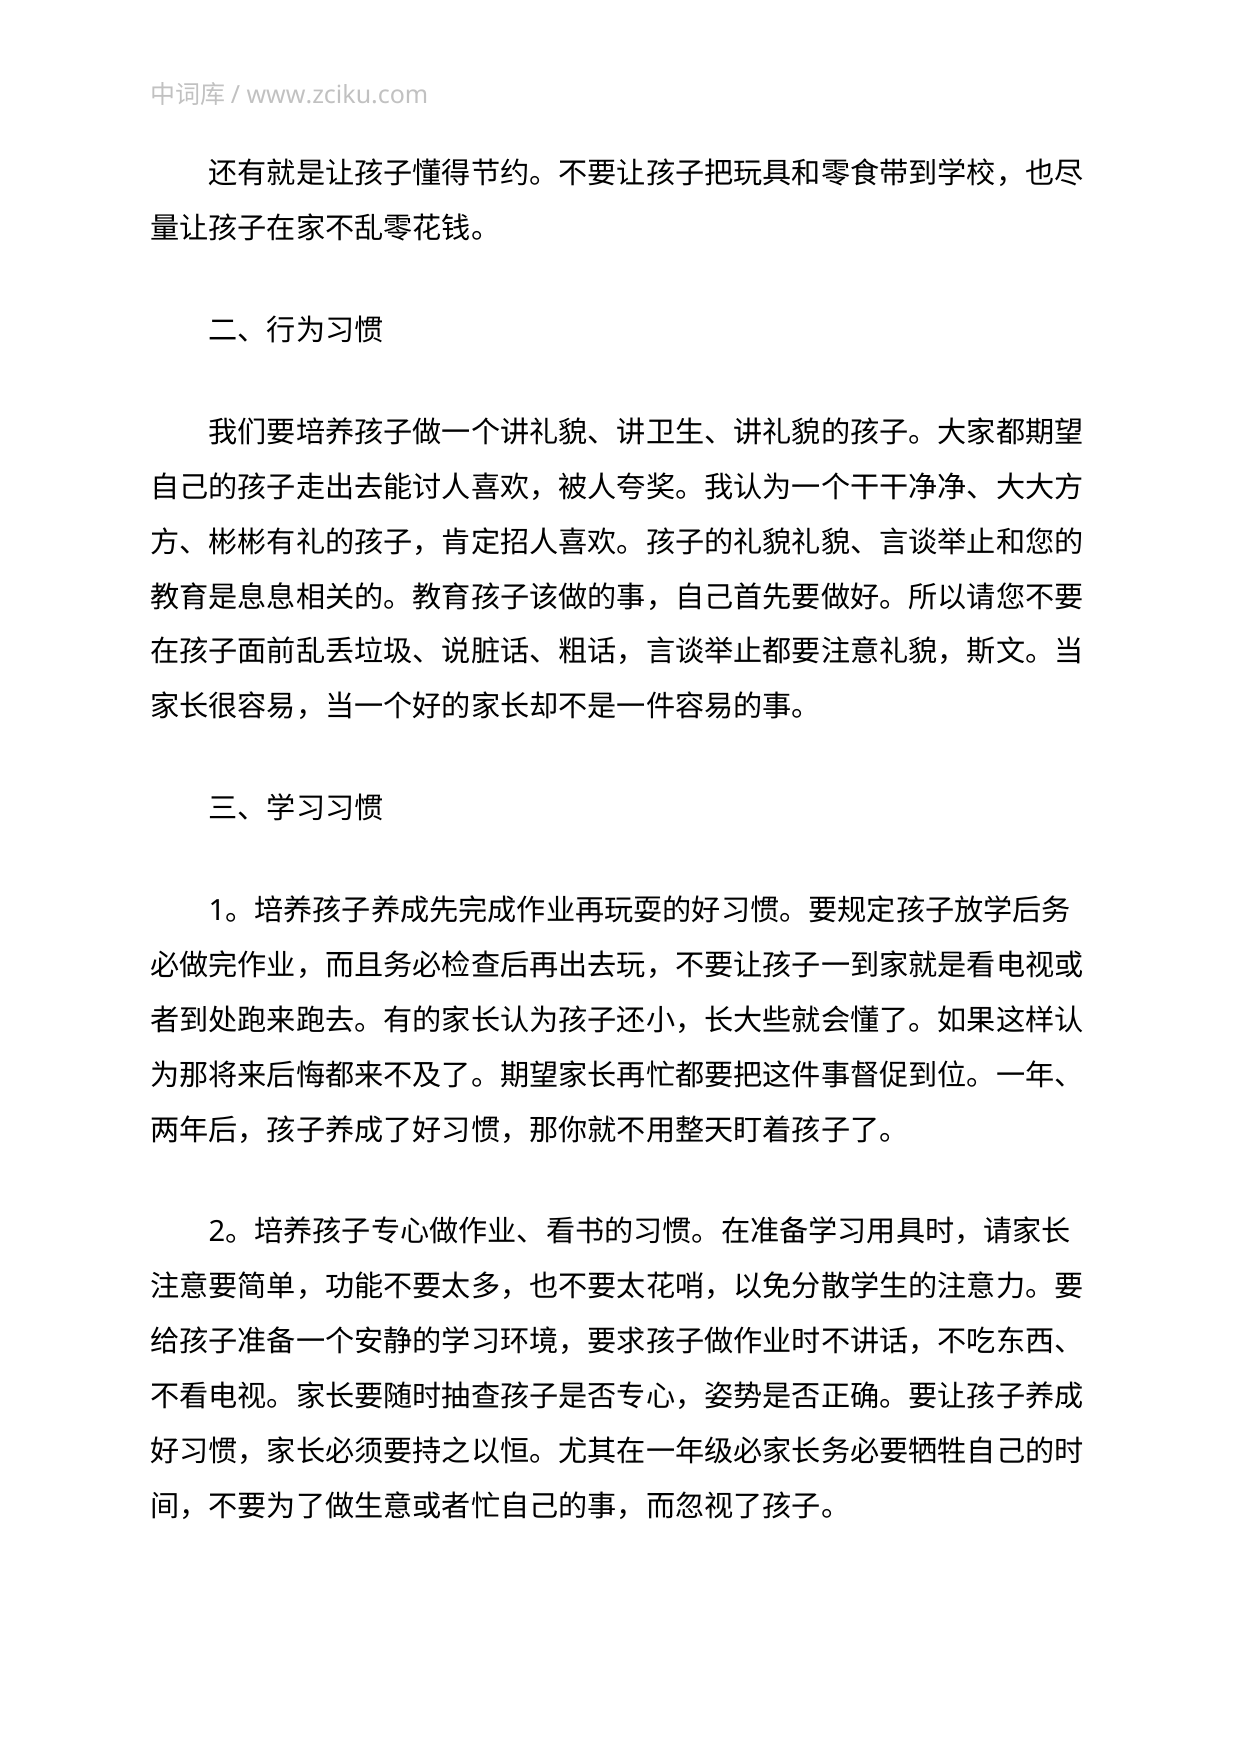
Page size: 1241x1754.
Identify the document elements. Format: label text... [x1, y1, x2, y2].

text 我们要培养孩子做一个讲礼貌、讲卫生、讲礼貌的孩子。大家都期望自己的孩子走出去能讨人喜欢，被人夸奖。我认为一个干干净净、大大方方、彬彬有礼的孩子，肯定招人喜欢。孩子的礼貌礼貌、言谈举止和您的教育是息息相关的。教育孩子该做的事，自己首先要做好。所以请您不要在孩子面前乱丢垃圾、说脏话、粗话，言谈举止都要注意礼貌，斯文。当家长很容易，当一个好的家长却不是一件容易的事。 [150, 408, 1090, 725]
text 还有就是让孩子懂得节约。不要让孩子把玩具和零食带到学校，也尽量让孩子在家不乱零花钱。 [150, 150, 1090, 247]
text 三、学习习惯 [150, 785, 1090, 827]
text 1。培养孩子养成先完成作业再玩耍的好习惯。要规定孩子放学后务必做完作业，而且务必检查后再出去玩，不要让孩子一到家就是看电视或者到处跑来跑去。有的家长认为孩子还小，长大些就会懂了。如果这样认为那将来后悔都来不及了。期望家长再忙都要把这件事督促到位。一年、两年后，孩子养成了好习惯，那你就不用整天盯着孩子了。 [150, 886, 1090, 1148]
text 二、行为习惯 [150, 307, 1090, 349]
text 2。培养孩子专心做作业、看书的习惯。在准备学习用具时，请家长注意要简单，功能不要太多，也不要太花哨，以免分散学生的注意力。要给孩子准备一个安静的学习环境，要求孩子做作业时不讲话，不吃东西、不看电视。家长要随时抽查孩子是否专心，姿势是否正确。要让孩子养成好习惯，家长必须要持之以恒。尤其在一年级必家长务必要牺牲自己的时间，不要为了做生意或者忙自己的事，而忽视了孩子。 [150, 1208, 1090, 1525]
